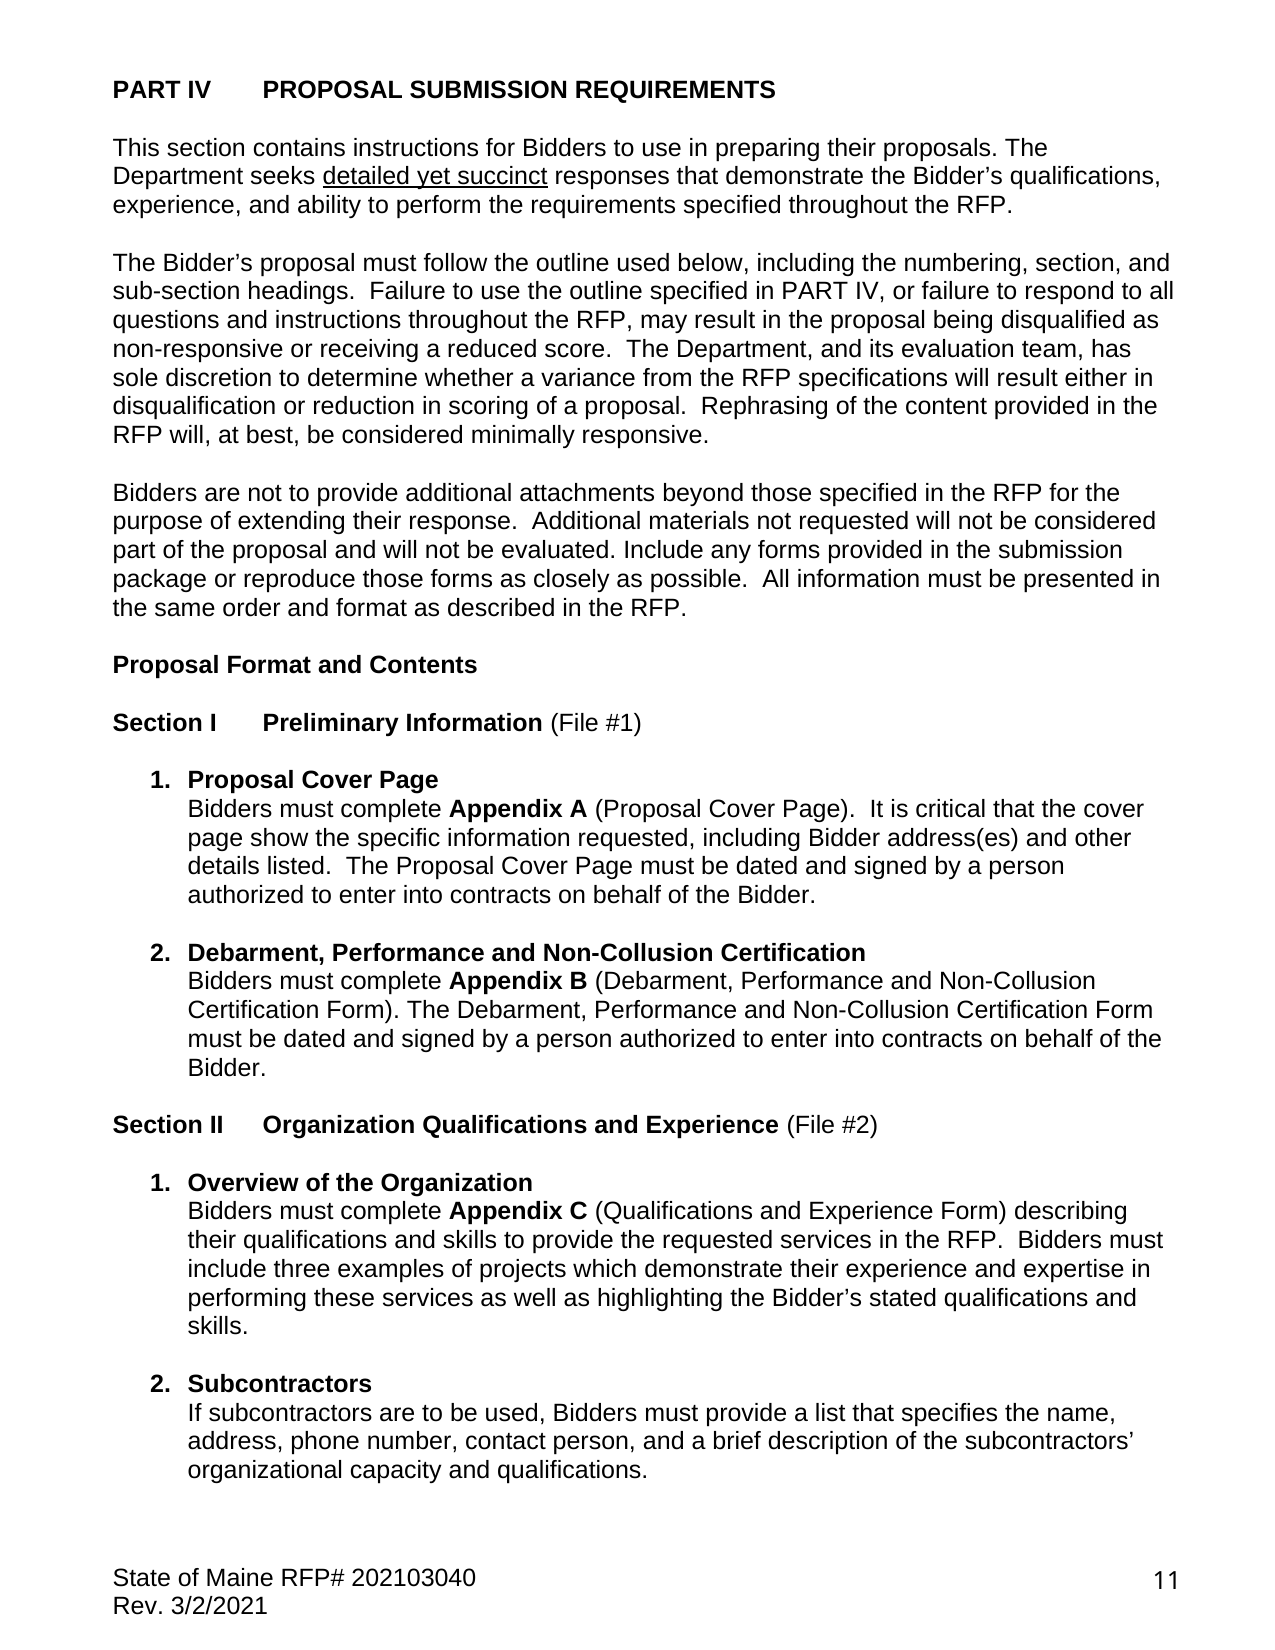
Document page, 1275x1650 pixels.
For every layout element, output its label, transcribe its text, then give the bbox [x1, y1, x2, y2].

list Subcontractors [150, 1369, 1181, 1397]
text Section I Preliminary Information (File #1) [112, 707, 1181, 736]
text Proposal Format and Contents [112, 650, 1181, 679]
text Section II Organization Qualifications and Experience (File #2) [112, 1110, 1181, 1139]
text If subcontractors are to be used, Bidders must provide a list that specifies the name, address, phone number, contact person, and a brief description of the subcontractors’ organizational capacity and qualifications. [187, 1397, 1181, 1484]
list Overview of the Organization [150, 1167, 1181, 1196]
list Proposal Cover Page [150, 765, 1181, 794]
text The Bidder’s proposal must follow the outline used below, including the numbering, section, and sub-section headings. Failure to use the outline specified in PART IV, or failure to respond to all questions and instructions throughout the RFP, may result in the proposal being disqualified as non-responsive or receiving a reduced score. The Department, and its evaluation team, has sole discretion to determine whether a variance from the RFP specifications will result either in disqualification or reduction in scoring of a proposal. Rephrasing of the content provided in the RFP will, at best, be considered minimally responsive. [112, 247, 1181, 449]
list Bidders must complete Appendix A (Proposal Cover Page). It is critical that the cover page show the specific information requested, including Bidder address(es) and other details listed. The Proposal Cover Page must be dated and signed by a person authorized to enter into contracts on behalf of the Bidder. [187, 794, 1181, 909]
text PART IV PROPOSAL SUBMISSION REQUIREMENTS [112, 75, 1181, 104]
list Debarment, Performance and Non-Collusion Certification [150, 937, 1181, 966]
text This section contains instructions for Bidders to use in preparing their proposals. The Department seeks detailed yet succinct responses that demonstrate the Bidder’s qualifications, experience, and ability to perform the requirements specified throughout the RFP. [112, 132, 1181, 219]
text Bidders must complete Appendix C (Qualifications and Experience Form) describing their qualifications and skills to provide the requested services in the RFP. Bidders must include three examples of projects which demonstrate their experience and expertise in performing these services as well as highlighting the Bidder’s stated qualifications and skills. [187, 1196, 1181, 1340]
list Bidders must complete Appendix B (Debarment, Performance and Non-Collusion Certification Form). The Debarment, Performance and Non-Collusion Certification Form must be dated and signed by a person authorized to enter into contracts on behalf of the Bidder. [187, 966, 1181, 1081]
text Bidders are not to provide additional attachments beyond those specified in the RFP for the purpose of extending their response. Additional materials not requested will not be considered part of the proposal and will not be evaluated. Include any forms provided in the submission package or reproduce those forms as closely as possible. All information must be presented in the same order and format as described in the RFP. [112, 477, 1181, 621]
